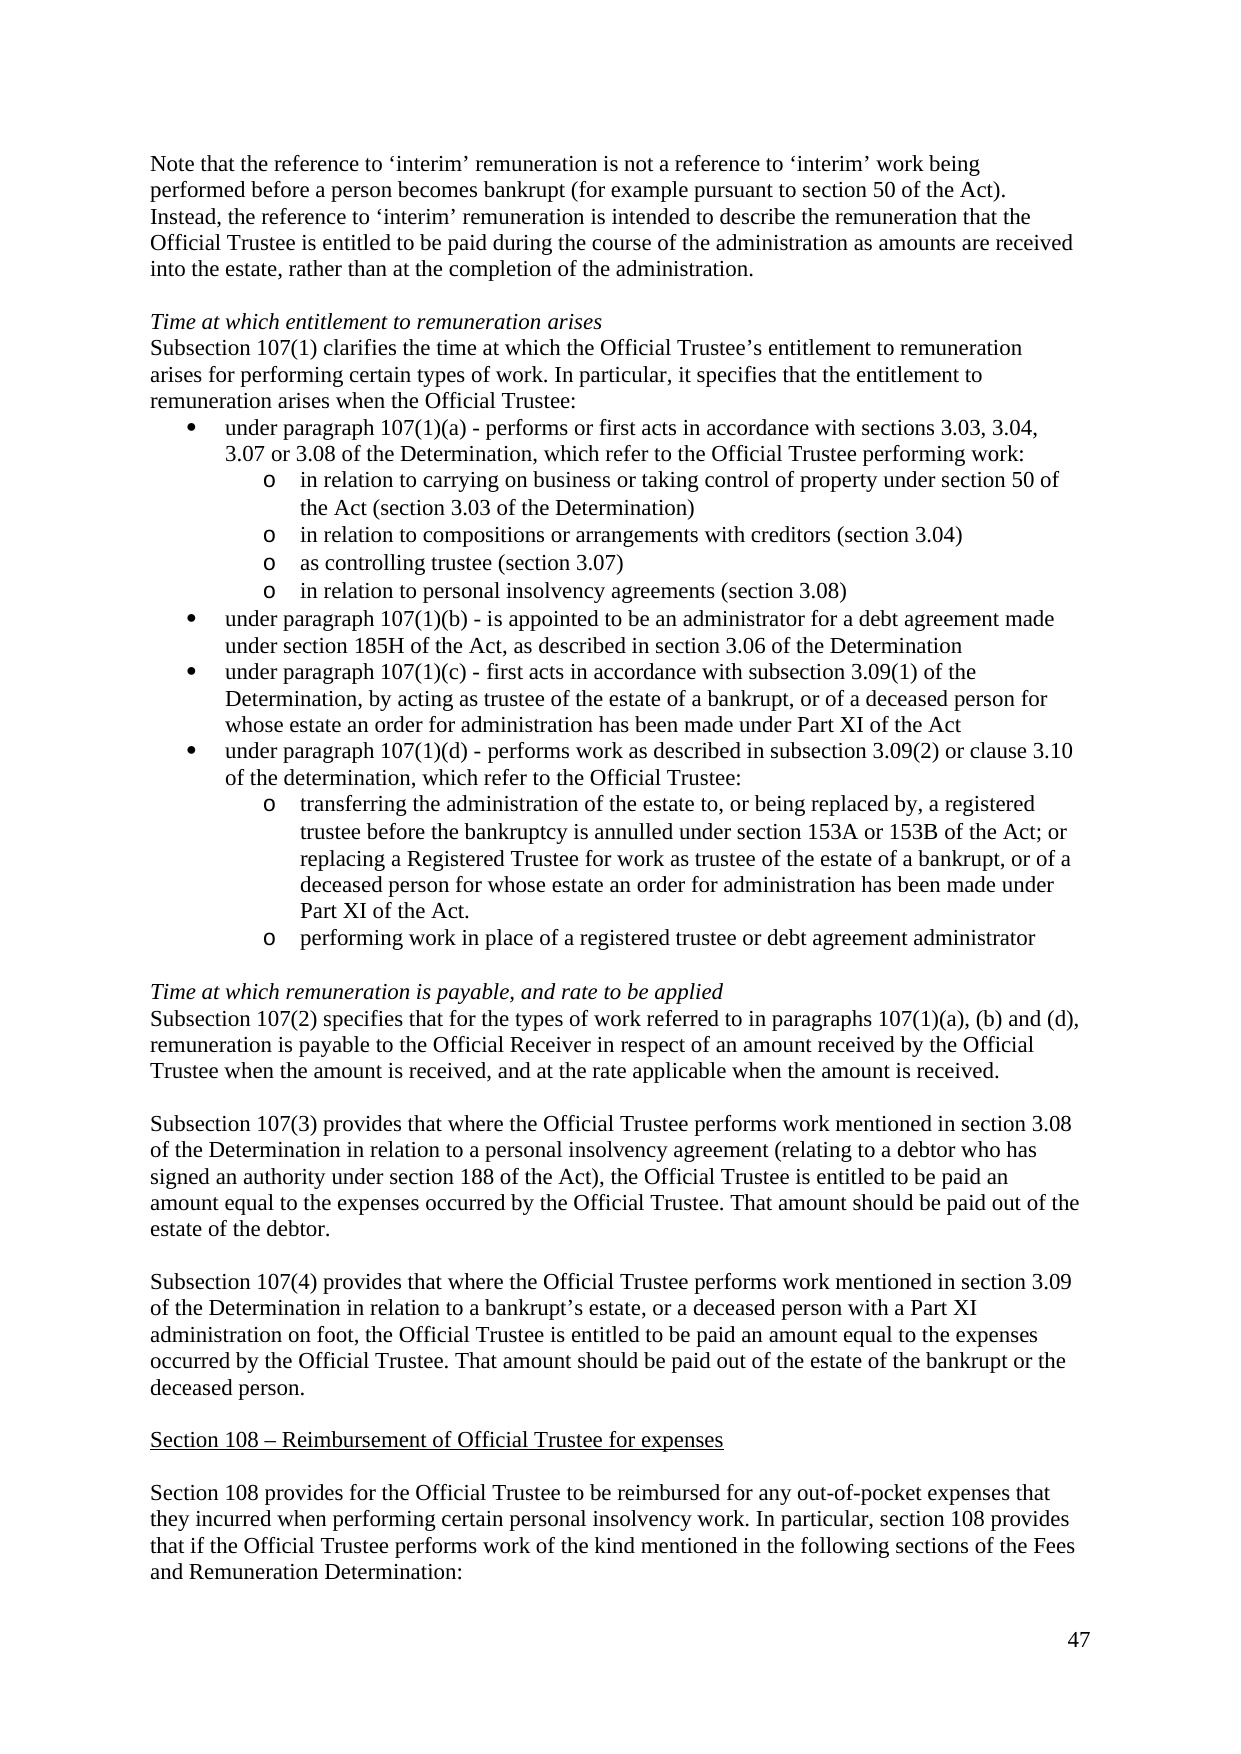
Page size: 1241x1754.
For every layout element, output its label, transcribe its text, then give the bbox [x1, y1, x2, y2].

text Time at which remuneration is payable, and rate to be applied [150, 978, 1081, 1004]
text Section 108 – Reimbursement of Official Trustee for expenses [150, 1426, 1081, 1453]
text Time at which entitlement to remuneration arises [150, 308, 1081, 334]
list under paragraph 107(1)(b) - is appointed to be an administrator for a debt agreement made under section 185H of the Act, as described in section 3.06 of the Determination [187, 606, 1081, 658]
list performing work in place of a registered trustee or debt agreement administrator [262, 924, 1081, 952]
list as controlling trustee (section 3.07) [262, 549, 1081, 577]
list in relation to compositions or arrangements with creditors (section 3.04) [262, 521, 1081, 549]
text Subsection 107(2) specifies that for the types of work referred to in paragraphs 107(1)(a), (b) and (d), remuneration is payable to the Official Receiver in respect of an amount received by the Official Trustee when the amount is received, and at the rate applicable when the amount is received. [150, 1004, 1081, 1084]
text Subsection 107(3) provides that where the Official Trustee performs work mentioned in section 3.08 of the Determination in relation to a personal insolvency agreement (relating to a debtor who has signed an authority under section 188 of the Act), the Official Trustee is entitled to be paid an amount equal to the expenses occurred by the Official Trustee. That amount should be paid out of the estate of the debtor. [150, 1110, 1081, 1242]
list in relation to personal insolvency agreements (section 3.08) [262, 577, 1081, 606]
text Subsection 107(4) provides that where the Official Trustee performs work mentioned in section 3.09 of the Determination in relation to a bankrupt’s estate, or a deceased person with a Part XI administration on foot, the Official Trustee is entitled to be paid an amount equal to the expenses occurred by the Official Trustee. That amount should be paid out of the estate of the bankrupt or the deceased person. [150, 1268, 1081, 1400]
list in relation to carrying on business or taking control of property under section 50 of the Act (section 3.03 of the Determination) [262, 466, 1081, 521]
list under paragraph 107(1)(a) - performs or first acts in accordance with sections 3.03, 3.04, 3.07 or 3.08 of the Determination, which refer to the Official Trustee performing work: [187, 413, 1081, 466]
list transferring the administration of the estate to, or being replaced by, a registered trustee before the bankruptcy is annulled under section 153A or 153B of the Act; or replacing a Registered Trustee for work as trustee of the estate of a bankrupt, or of a deceased person for whose estate an order for administration has been made under Part XI of the Act. [262, 790, 1081, 924]
text Section 108 provides for the Official Trustee to be reimbursed for any out-of-pocket expenses that they incurred when performing certain personal insolvency work. In particular, section 108 provides that if the Official Trustee performs work of the kind mentioned in the following sections of the Fees and Remuneration Determination: [150, 1479, 1081, 1584]
text Note that the reference to ‘interim’ remuneration is not a reference to ‘interim’ work being performed before a person becomes bankrupt (for example pursuant to section 50 of the Act). Instead, the reference to ‘interim’ remuneration is intended to describe the remuneration that the Official Trustee is entitled to be paid during the course of the administration as amounts are received into the estate, rather than at the completion of the administration. [150, 150, 1081, 282]
list under paragraph 107(1)(d) - performs work as described in subsection 3.09(2) or clause 3.10 of the determination, which refer to the Official Trustee: [187, 737, 1081, 790]
text Subsection 107(1) clarifies the time at which the Official Trustee’s entitlement to remuneration arises for performing certain types of work. In particular, it specifies that the entitlement to remuneration arises when the Official Trustee: [150, 334, 1081, 413]
list under paragraph 107(1)(c) - first acts in accordance with subsection 3.09(1) of the Determination, by acting as trustee of the estate of a bankrupt, or of a deceased person for whose estate an order for administration has been made under Part XI of the Act [187, 658, 1081, 737]
